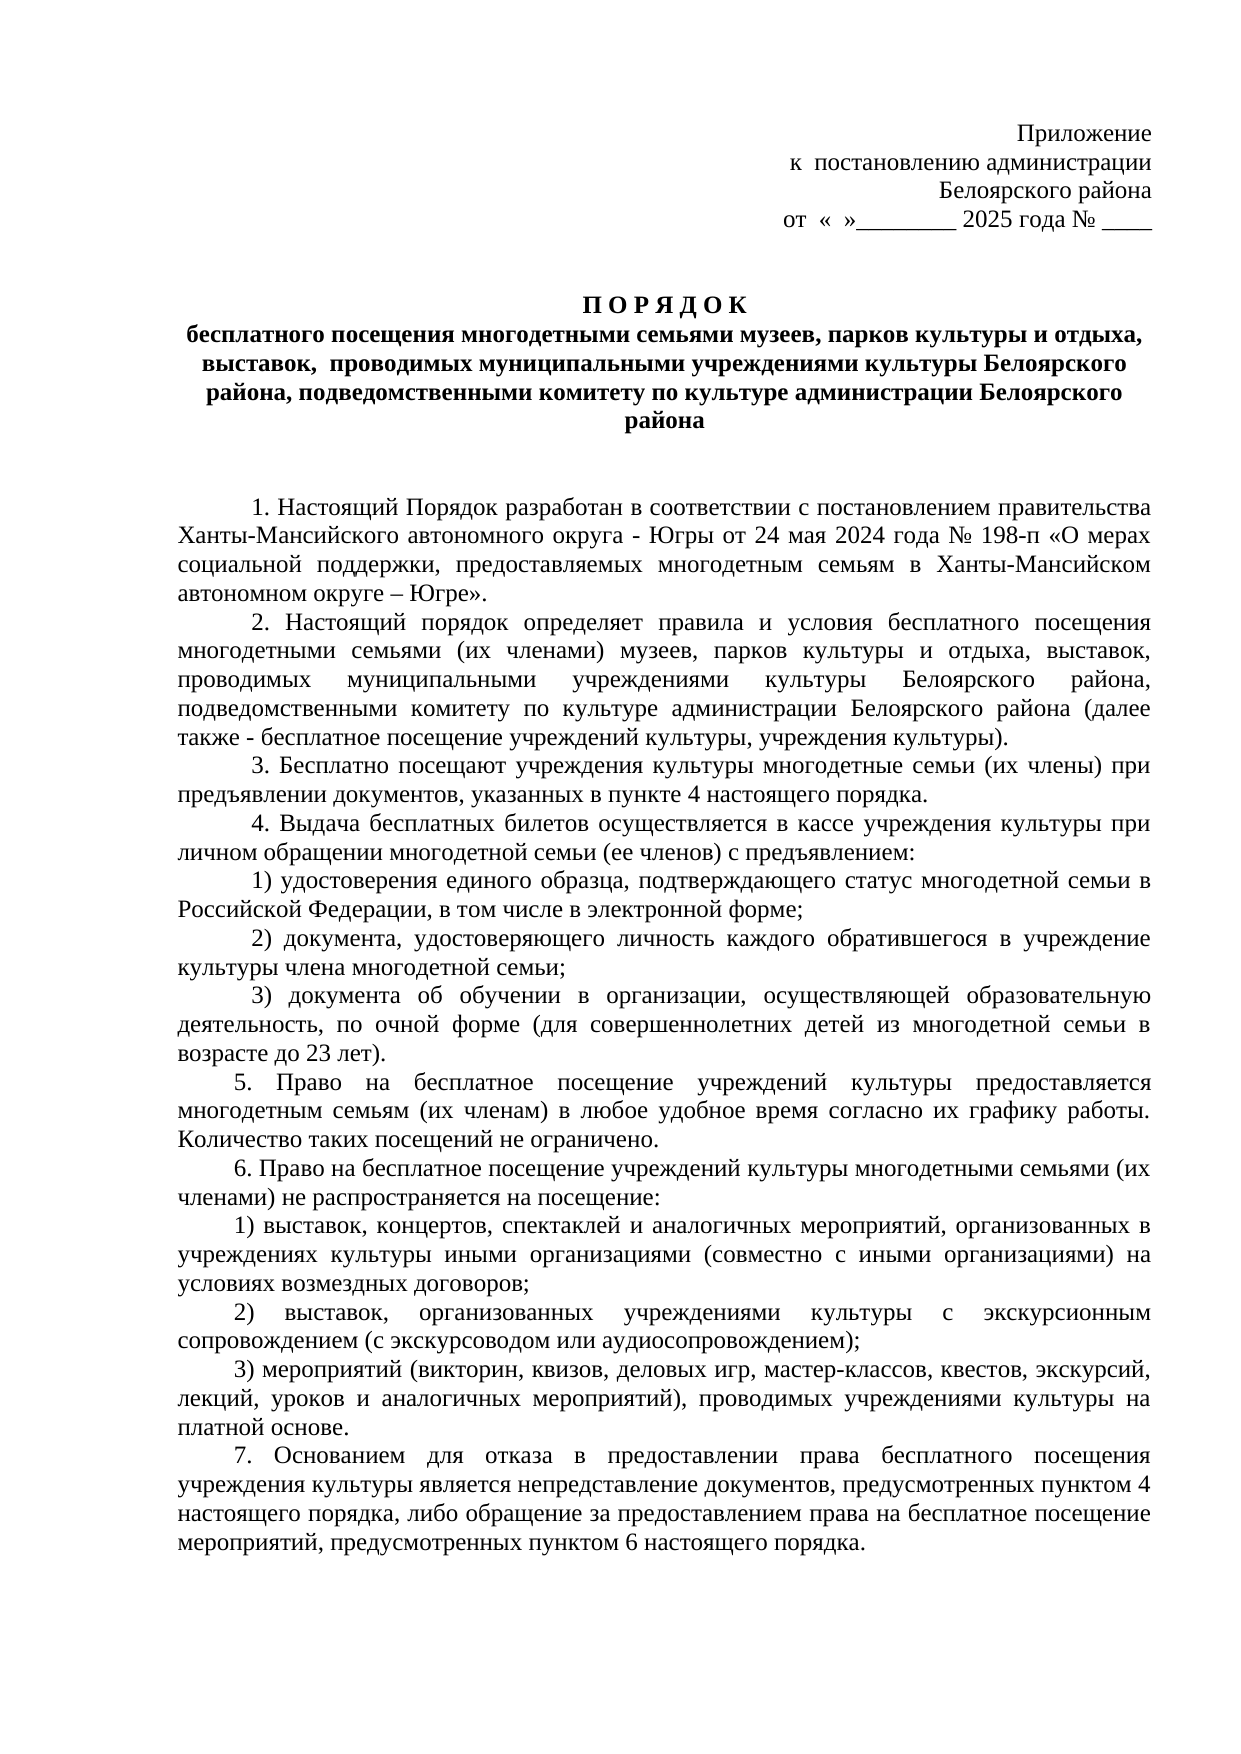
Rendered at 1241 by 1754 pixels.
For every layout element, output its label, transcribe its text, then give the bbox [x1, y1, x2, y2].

text 3) мероприятий (викторин, квизов, деловых игр, мастер-классов, квестов, экскурсий, лекций, уроков и аналогичных мероприятий), проводимых учреждениями культуры на платной основе. [177, 1354, 1152, 1441]
text 4. Выдача бесплатных билетов осуществляется в кассе учреждения культуры при личном обращении многодетной семьи (ее членов) с предъявлением: [177, 808, 1152, 866]
text 5. Право на бесплатное посещение учреждений культуры предоставляется многодетным семьям (их членам) в любое удобное время согласно их графику работы. Количество таких посещений не ограничено. [177, 1067, 1152, 1153]
text 6. Право на бесплатное посещение учреждений культуры многодетными семьями (их членами) не распространяется на посещение: [177, 1153, 1152, 1211]
text П О Р Я Д О К [177, 291, 1152, 319]
text 7. Основанием для отказа в предоставлении права бесплатного посещения учреждения культуры является непредставление документов, предусмотренных пунктом 4 настоящего порядка, либо обращение за предоставлением права на бесплатное посещение мероприятий, предусмотренных пунктом 6 настоящего порядка. [177, 1441, 1152, 1556]
text к постановлению администрации [177, 147, 1152, 176]
text 2) документа, удостоверяющего личность каждого обратившегося в учреждение культуры члена многодетной семьи; [177, 923, 1152, 981]
text 3) документа об обучении в организации, осуществляющей образовательную деятельность, по очной форме (для совершеннолетних детей из многодетной семьи в возрасте до 23 лет). [177, 981, 1152, 1067]
text 1. Настоящий Порядок разработан в соответствии с постановлением правительства Ханты-Мансийского автономного округа - Югры от 24 мая 2024 года № 198-п «О мерах социальной поддержки, предоставляемых многодетным семьям в Ханты-Мансийском автономном округе – Югре». [177, 492, 1152, 607]
text бесплатного посещения многодетными семьями музеев, парков культуры и отдыха, выставок, проводимых муниципальными учреждениями культуры Белоярского района, подведомственными комитету по культуре администрации Белоярского района [177, 319, 1152, 434]
text от « »________ 2025 года № ____ [177, 204, 1152, 233]
text 2. Настоящий порядок определяет правила и условия бесплатного посещения многодетными семьями (их членами) музеев, парков культуры и отдыха, выставок, проводимых муниципальными учреждениями культуры Белоярского района, подведомственными комитету по культуре администрации Белоярского района (далее также - бесплатное посещение учреждений культуры, учреждения культуры). [177, 607, 1152, 751]
text Белоярского района [177, 176, 1152, 204]
text 1) удостоверения единого образца, подтверждающего статус многодетной семьи в Российской Федерации, в том числе в электронной форме; [177, 866, 1152, 923]
text Приложение [177, 118, 1152, 147]
text 2) выставок, организованных учреждениями культуры с экскурсионным сопровождением (с экскурсоводом или аудиосопровождением); [177, 1297, 1152, 1354]
text 1) выставок, концертов, спектаклей и аналогичных мероприятий, организованных в учреждениях культуры иными организациями (совместно с иными организациями) на условиях возмездных договоров; [177, 1211, 1152, 1297]
text 3. Бесплатно посещают учреждения культуры многодетные семьи (их члены) при предъявлении документов, указанных в пункте 4 настоящего порядка. [177, 751, 1152, 808]
